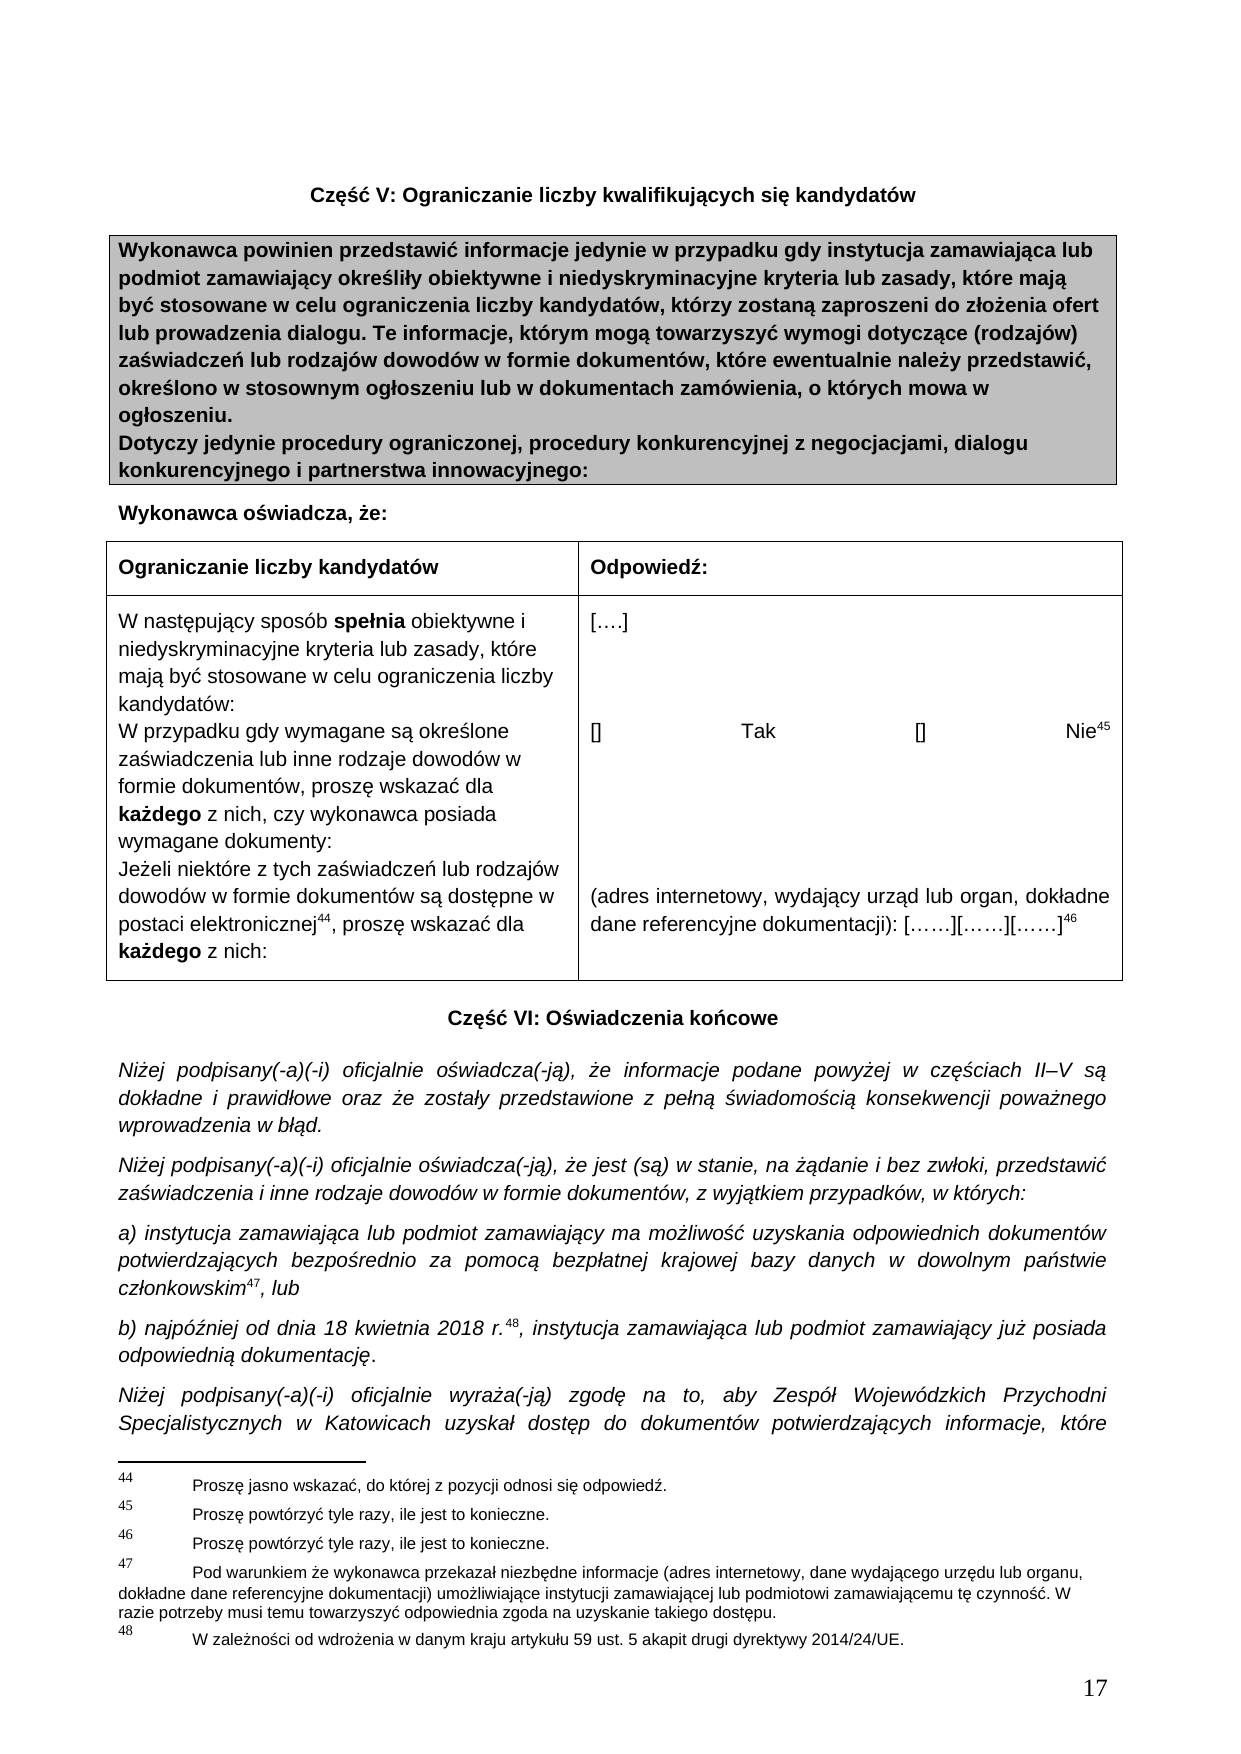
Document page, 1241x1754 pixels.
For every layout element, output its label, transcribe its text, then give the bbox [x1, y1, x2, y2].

text Część VI: Oświadczenia końcowe [118, 1006, 1108, 1030]
text Niżej podpisany(-a)(-i) oficjalnie oświadcza(-ją), że informacje podane powyżej w częściach II–V są dokładne i prawidłowe oraz że zostały przedstawione z pełną świadomością konsekwencji poważnego wprowadzenia w błąd. [118, 1058, 1108, 1137]
text a) instytucja zamawiająca lub podmiot zamawiający ma możliwość uzyskania odpowiednich dokumentów potwierdzających bezpośrednio za pomocą bezpłatnej krajowej bazy danych w dowolnym państwie członkowskim, lub [118, 1221, 1108, 1300]
text Wykonawca powinien przedstawić informacje jedynie w przypadku gdy instytucja zamawiająca lub podmiot zamawiający określiły obiektywne i niedyskryminacyjne kryteria lub zasady, które mają być stosowane w celu ograniczenia liczby kandydatów, którzy zostaną zaproszeni do złożenia ofert lub prowadzenia dialogu. Te informacje, którym mogą towarzyszyć wymogi dotyczące (rodzajów) zaświadczeń lub rodzajów dowodów w formie dokumentów, które ewentualnie należy przedstawić, określono w stosownym ogłoszeniu lub w dokumentach zamówienia, o których mowa w ogłoszeniu. Dotyczy jedynie procedury ograniczonej, procedury konkurencyjnej z negocjacjami, dialogu konkurencyjnego i partnerstwa innowacyjnego: [110, 236, 1116, 484]
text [118, 1383, 1108, 1435]
table_header Ograniczanie liczby kandydatów [107, 542, 578, 595]
text b) najpóźniej od dnia 18 kwietnia 2018 r., instytucja zamawiająca lub podmiot zamawiający już posiada odpowiednią dokumentację. [118, 1316, 1108, 1367]
text Część V: Ograniczanie liczby kwalifikujących się kandydatów [118, 182, 1108, 206]
text Wykonawca oświadcza, że: [118, 501, 1108, 525]
table_cell W następujący sposób spełnia obiektywne i niedyskryminacyjne kryteria lub zasady, które mają być stosowane w celu ograniczenia liczby kandydatów: W przypadku gdy wymagane są określone zaświadczenia lub inne rodzaje dowodów w formie dokumentów, proszę wskazać dla każdego z nich, czy wykonawca posiada wymagane dokumenty: Jeżeli niektóre z tych zaświadczeń lub rodzajów dowodów w formie dokumentów są dostępne w postaci elektronicznej, proszę wskazać dla każdego z nich: [107, 596, 578, 980]
text Niżej podpisany(-a)(-i) oficjalnie oświadcza(-ją), że jest (są) w stanie, na żądanie i bez zwłoki, przedstawić zaświadczenia i inne rodzaje dowodów w formie dokumentów, z wyjątkiem przypadków, w których: [118, 1153, 1108, 1205]
table_cell [….] [] Tak [] Nie (adres internetowy, wydający urząd lub organ, dokładne dane referencyjne dokumentacji): [……][……][……] [579, 596, 1122, 980]
table_header Odpowiedź: [579, 542, 1122, 595]
